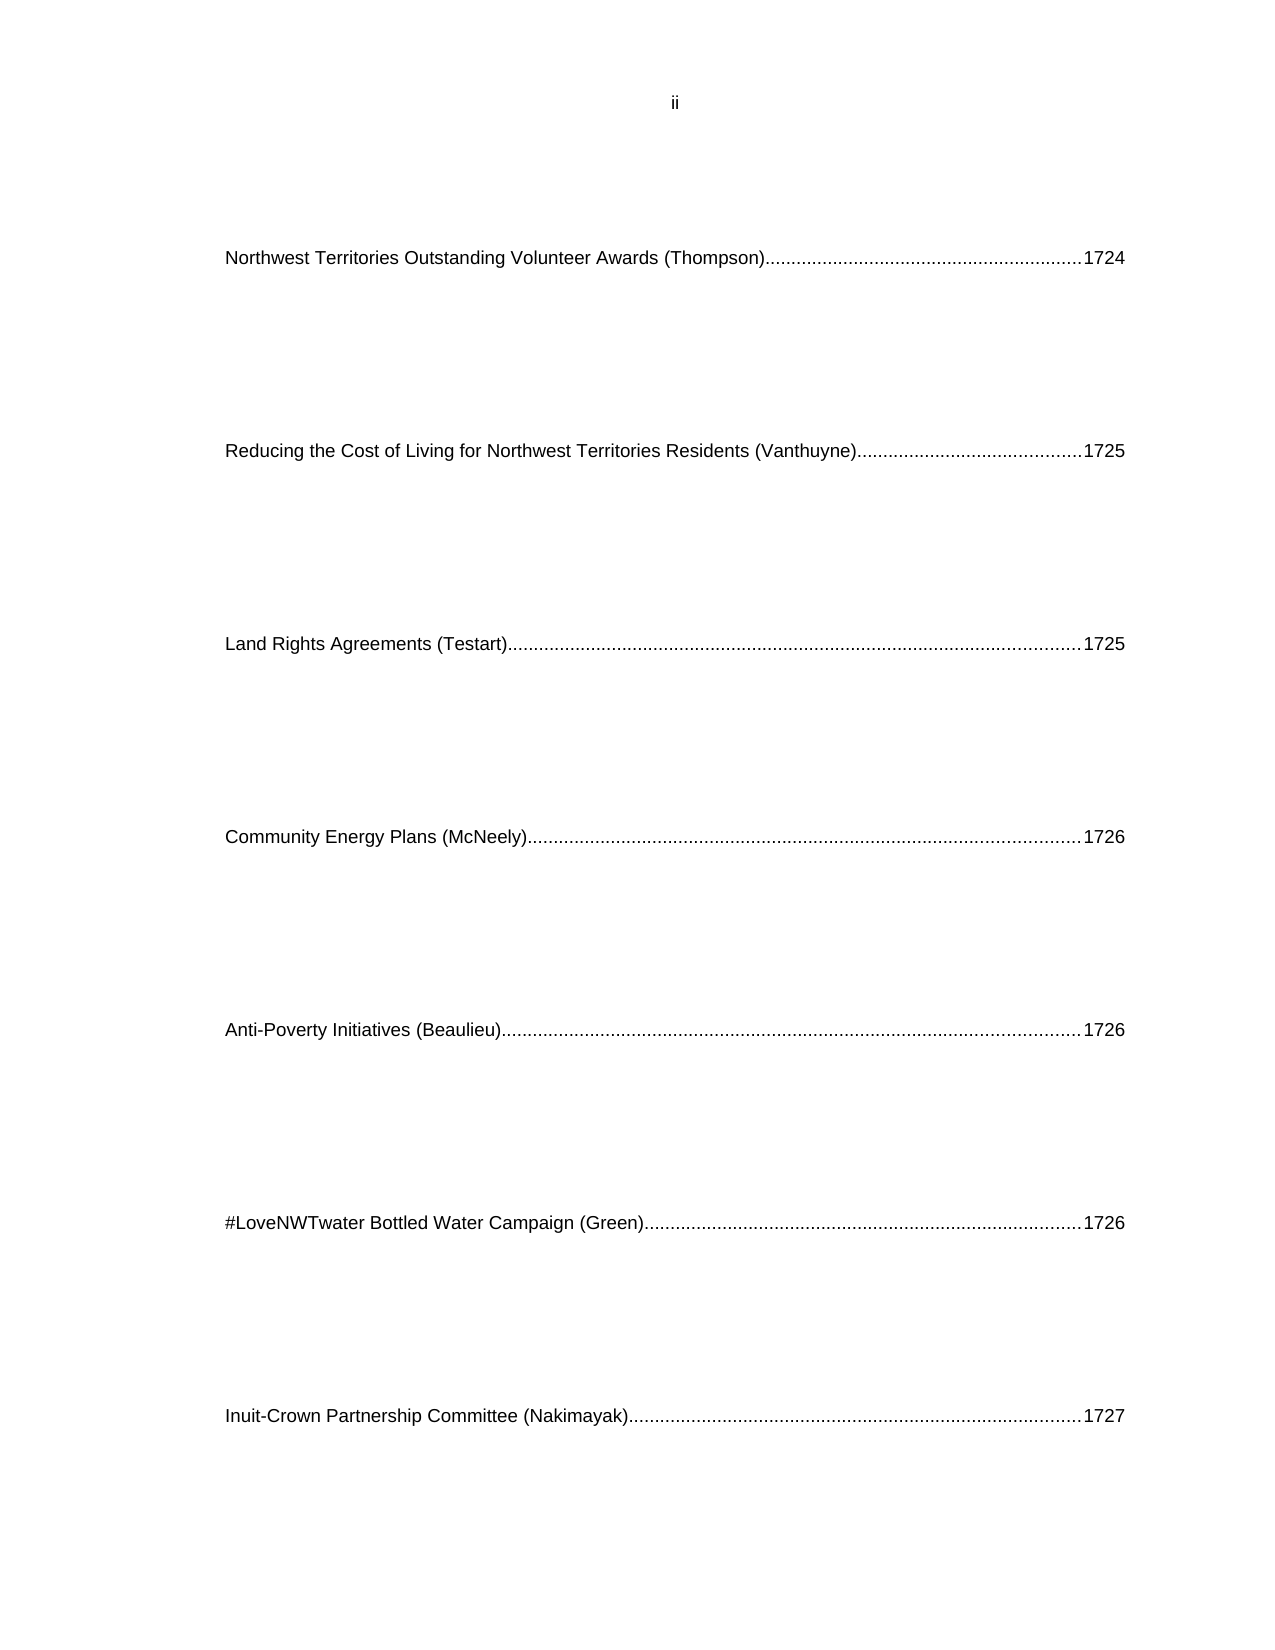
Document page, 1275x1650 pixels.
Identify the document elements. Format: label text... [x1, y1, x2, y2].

text Inuit-Crown Partnership Committee (Nakimayak) 1727 [225, 1405, 1162, 1427]
text Northwest Territories Outstanding Volunteer Awards (Thompson) 1724 [225, 247, 1162, 268]
text Reducing the Cost of Living for Northwest Territories Residents (Vanthuyne) 1725 [225, 440, 1162, 461]
text Community Energy Plans (McNeely) 1726 [225, 826, 1162, 847]
text #LoveNWTwater Bottled Water Campaign (Green) 1726 [225, 1212, 1162, 1234]
text Anti-Poverty Initiatives (Beaulieu) 1726 [225, 1019, 1162, 1041]
text Land Rights Agreements (Testart) 1725 [225, 633, 1162, 654]
